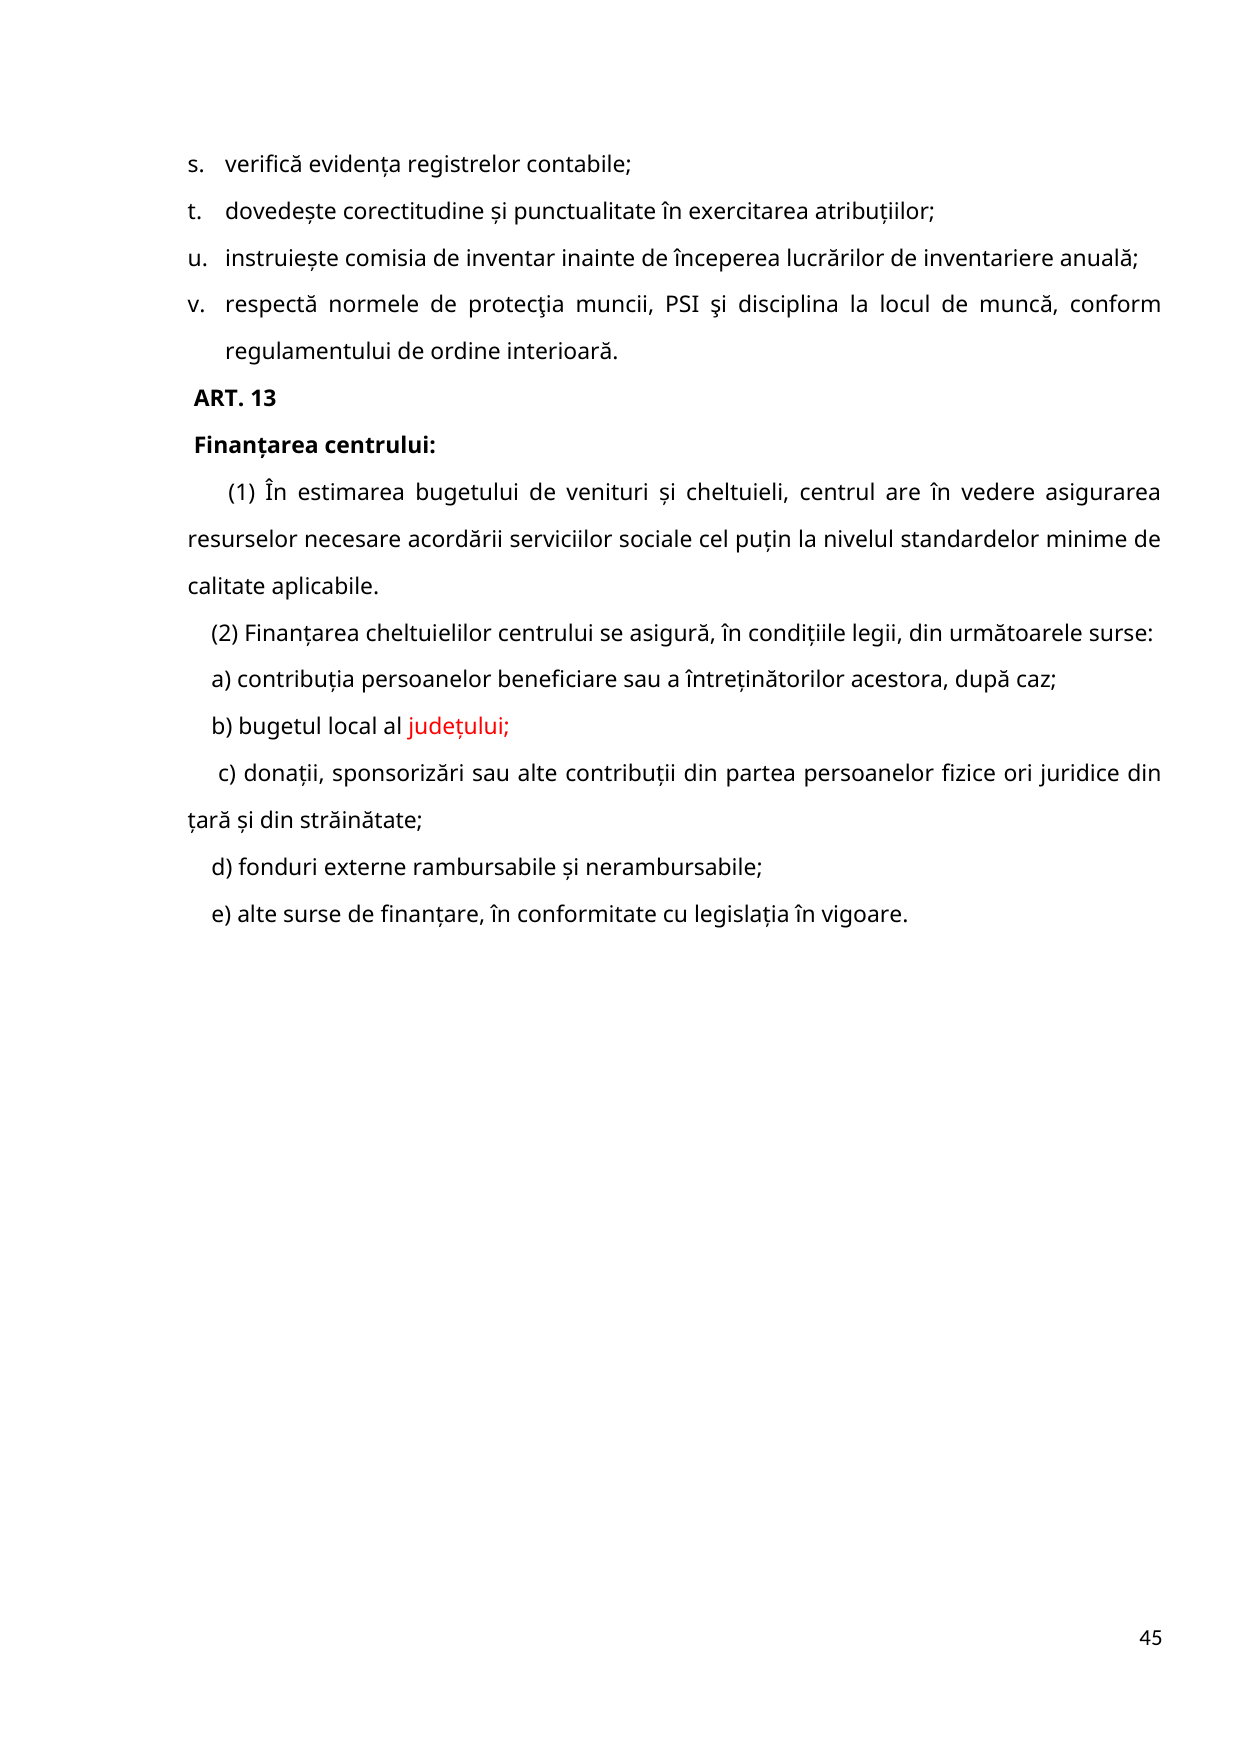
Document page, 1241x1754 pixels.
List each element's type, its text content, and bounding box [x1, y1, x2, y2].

text a) contribuţia persoanelor beneficiare sau a întreţinătorilor acestora, după caz; [187, 663, 1162, 694]
text b) bugetul local al judeţului; [187, 710, 1162, 741]
text c) donaţii, sponsorizări sau alte contribuţii din partea persoanelor fizice ori juridice din ţară şi din străinătate; [187, 757, 1162, 835]
list dovedeşte corectitudine şi punctualitate în exercitarea atribuţiilor; [187, 194, 1162, 226]
list instruieşte comisia de inventar inainte de începerea lucrărilor de inventariere anuală; [187, 241, 1162, 273]
list verifică evidenţa registrelor contabile; [187, 148, 1162, 179]
text Finanţarea centrului: [187, 429, 1162, 460]
text e) alte surse de finanţare, în conformitate cu legislaţia în vigoare. [187, 898, 1162, 929]
text d) fonduri externe rambursabile şi nerambursabile; [187, 851, 1162, 882]
list respectă normele de protecţia muncii, PSI şi disciplina la locul de muncă, conform regulamentului de ordine interioară. [187, 288, 1162, 366]
text (2) Finanţarea cheltuielilor centrului se asigură, în condiţiile legii, din următoarele surse: [187, 616, 1162, 648]
text (1) În estimarea bugetului de venituri şi cheltuieli, centrul are în vedere asigurarea resurselor necesare acordării serviciilor sociale cel puţin la nivelul standardelor minime de calitate aplicabile. [187, 476, 1162, 601]
text ART. 13 [187, 382, 1162, 413]
